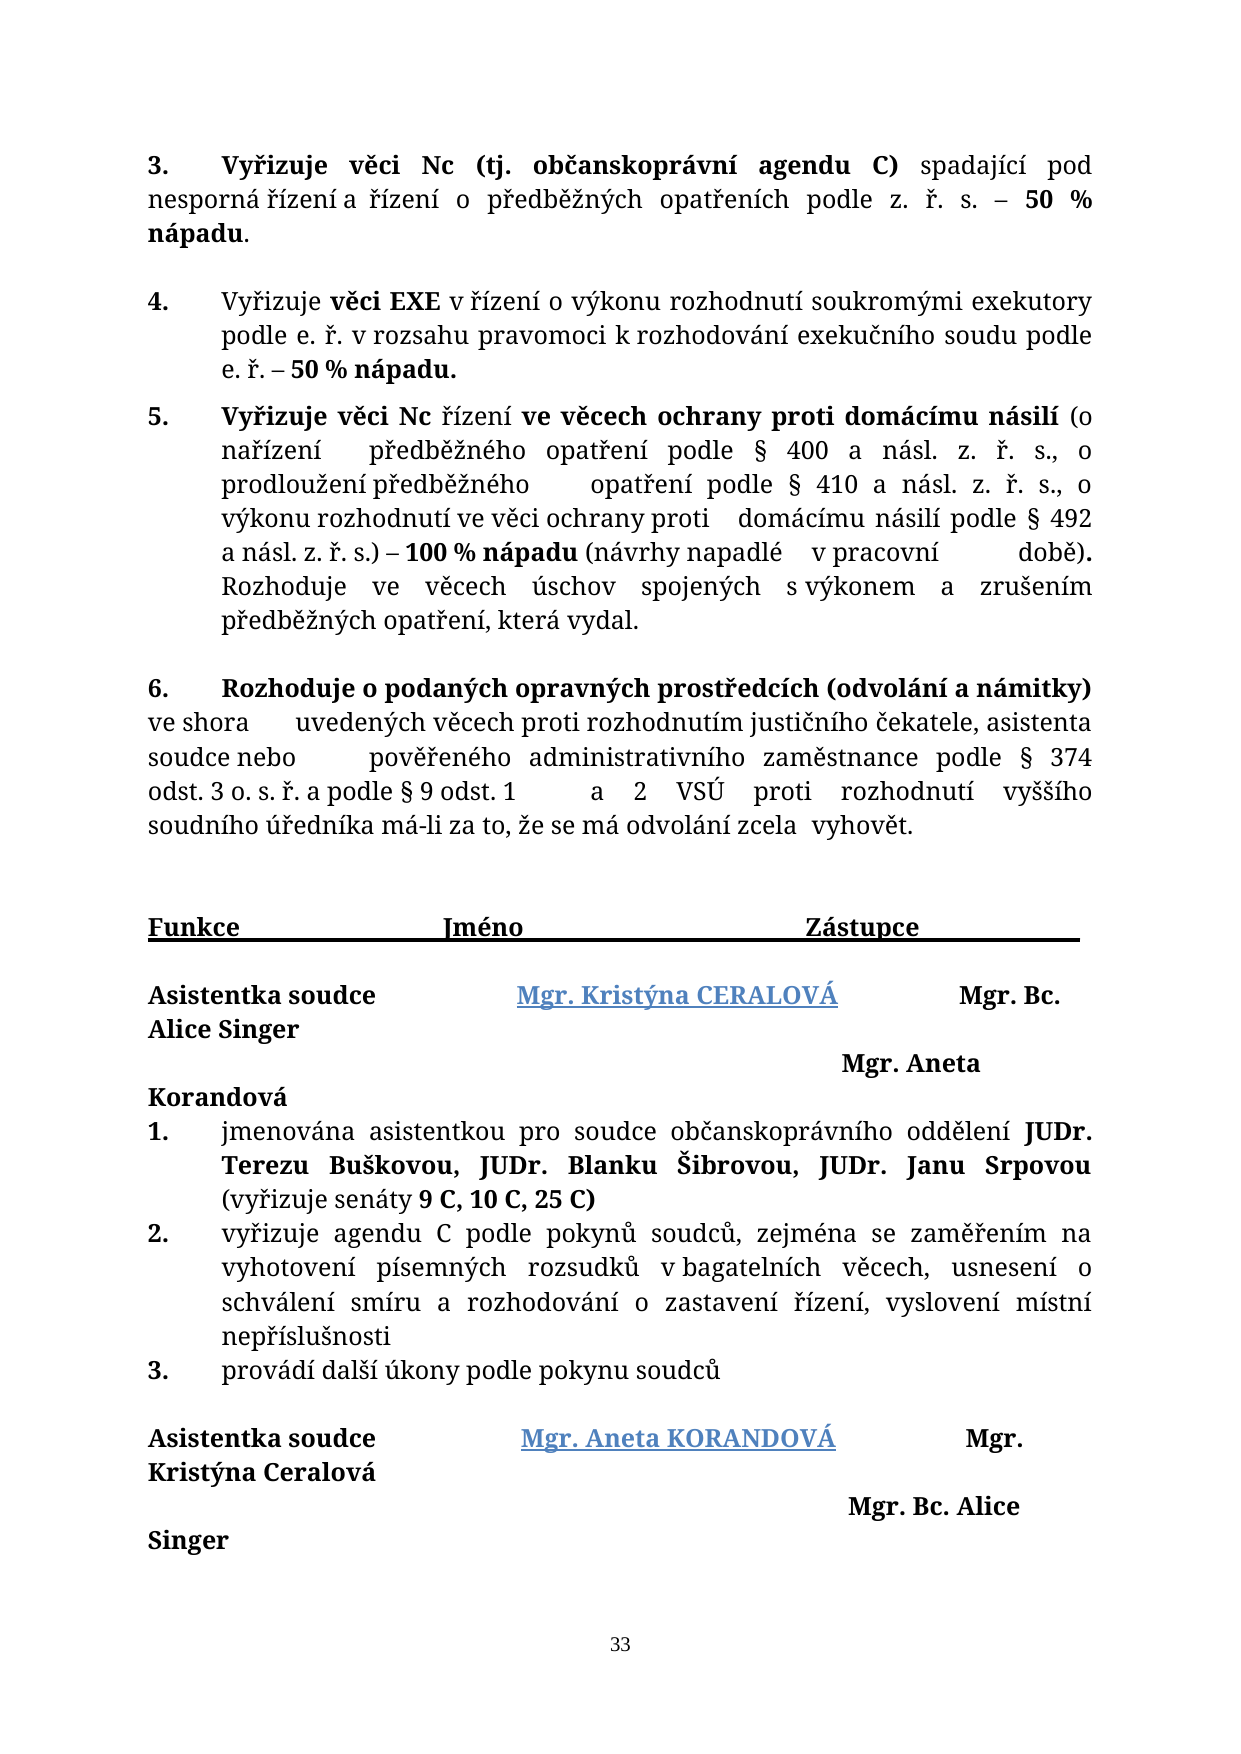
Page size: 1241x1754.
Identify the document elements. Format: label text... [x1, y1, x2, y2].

text 5. Vyřizuje věci Nc řízení ve věcech ochrany proti domácímu násilí (o nařízení předběžného opatření podle § 400 a násl. z. ř. s., o prodloužení předběžného opatření podle § 410 a násl. z. ř. s., o výkonu rozhodnutí ve věci ochrany proti domácímu násilí podle § 492 a násl. z. ř. s.) – 100 % nápadu (návrhy napadlé v pracovní době). Rozhoduje ve věcech úschov spojených s výkonem a zrušením předběžných opatření, která vydal. [148, 398, 1093, 637]
text 6. Rozhoduje o podaných opravných prostředcích (odvolání a námitky) ve shora uvedených věcech proti rozhodnutím justičního čekatele, asistenta soudce nebo pověřeného administrativního zaměstnance podle § 374 odst. 3 o. s. ř. a podle § 9 odst. 1 a 2 VSÚ proti rozhodnutí vyššího soudního úředníka má-li za to, že se má odvolání zcela vyhovět. [148, 671, 1093, 841]
text Asistentka soudce Mgr. Aneta KORANDOVÁ Mgr. Kristýna Ceralová [148, 1420, 1093, 1488]
text Mgr. Aneta Korandová [148, 1046, 1093, 1114]
text 3. provádí další úkony podle pokynu soudců [148, 1352, 1093, 1386]
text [148, 1216, 1093, 1352]
text Mgr. Bc. Alice Singer [148, 1488, 1093, 1557]
text 4. Vyřizuje věci EXE v řízení o výkonu rozhodnutí soukromými exekutory podle e. ř. v rozsahu pravomoci k rozhodování exekučního soudu podle e. ř. – 50 % nápadu. [148, 284, 1093, 386]
text Funkce _____ Jméno___________________ _____Zástupce______________ [148, 909, 1093, 943]
text 3. Vyřizuje věci Nc (tj. občanskoprávní agendu C) spadající pod nesporná řízení a řízení o předběžných opatřeních podle z. ř. s. – 50 % nápadu. [148, 148, 1093, 250]
text 1. jmenována asistentkou pro soudce občanskoprávního oddělení JUDr. Terezu Buškovou, JUDr. Blanku Šibrovou, JUDr. Janu Srpovou (vyřizuje senáty 9 C, 10 C, 25 C) [148, 1114, 1093, 1216]
text Asistentka soudce Mgr. Kristýna CERALOVÁ Mgr. Bc. Alice Singer [148, 978, 1093, 1046]
